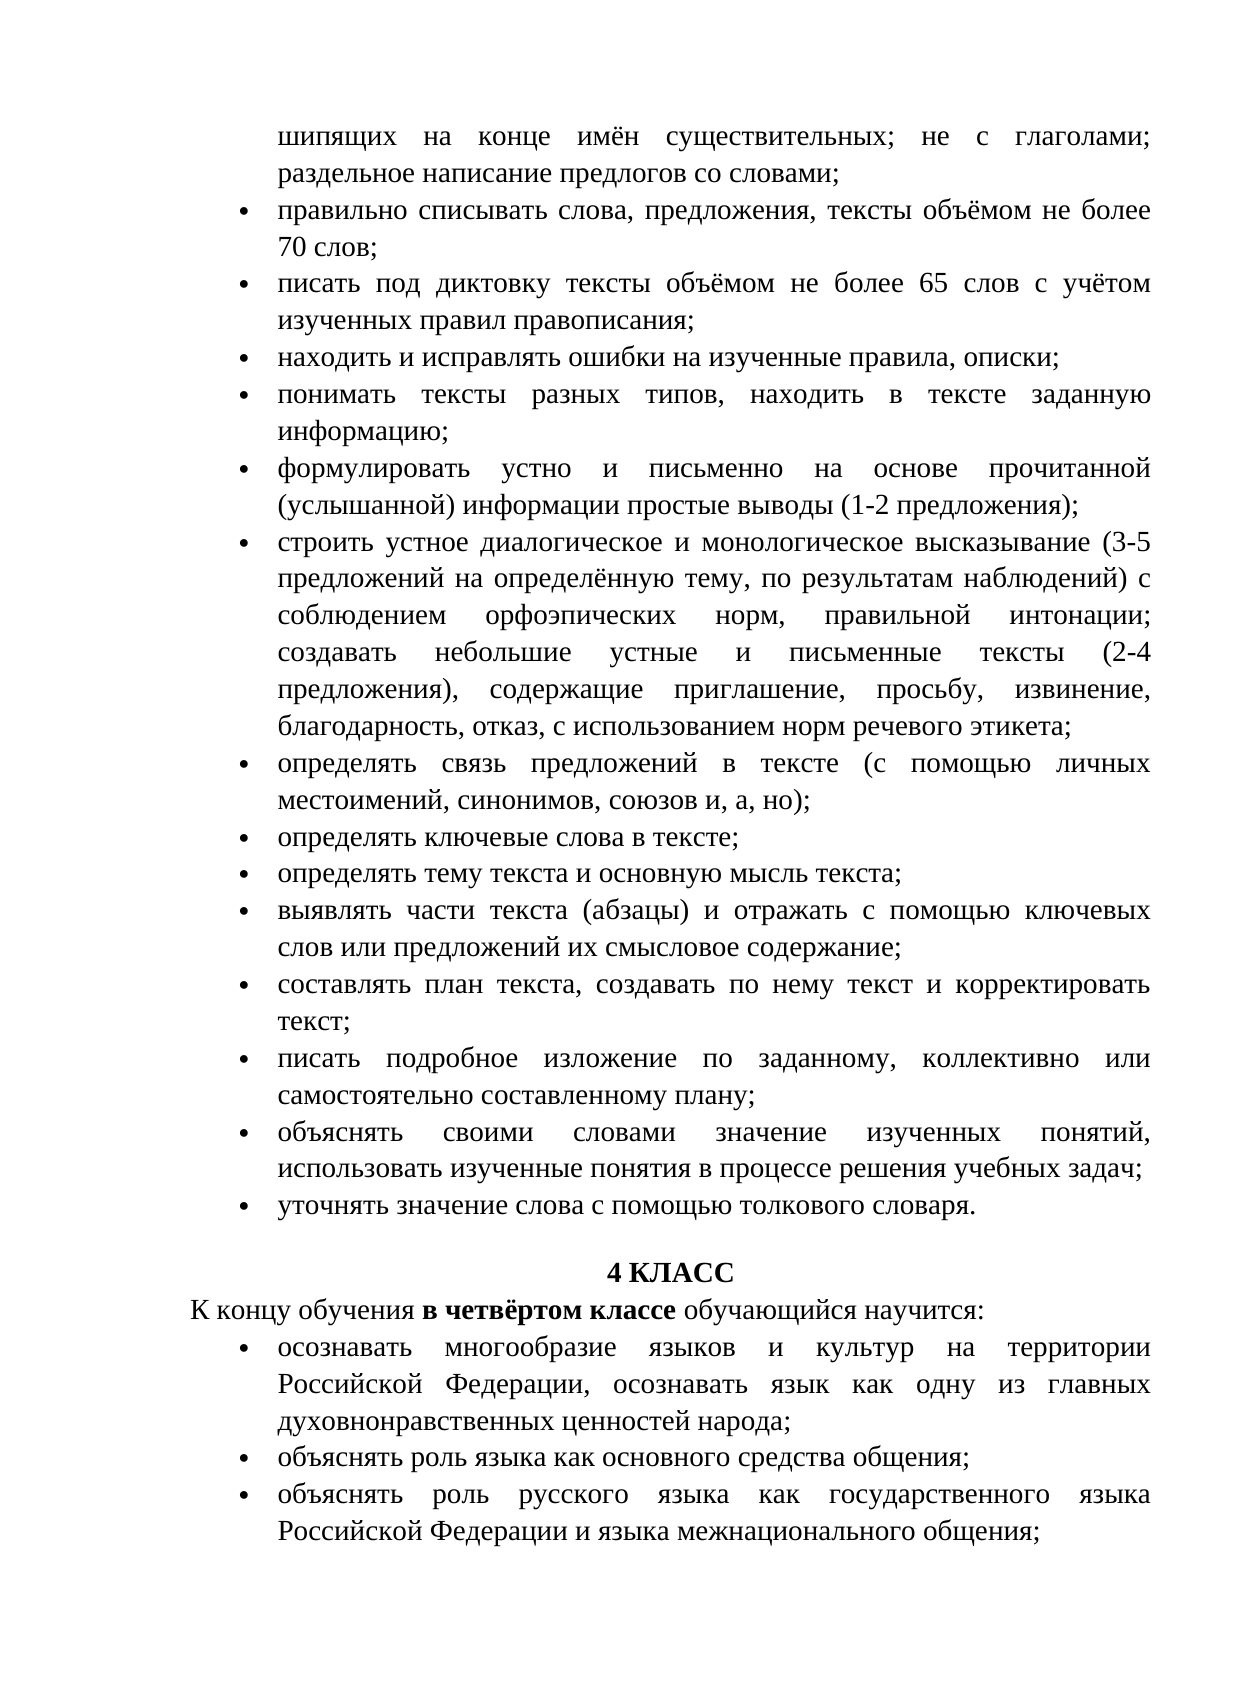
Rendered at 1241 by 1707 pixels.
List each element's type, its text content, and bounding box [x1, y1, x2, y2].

list находить и исправлять ошибки на изученные правила, описки; [240, 339, 1152, 373]
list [240, 118, 1152, 188]
list формулировать устно и письменно на основе прочитанной (услышанной) информации простые выводы (1-2 предложения); [240, 450, 1152, 520]
list объяснять роль языка как основного средства общения; [240, 1439, 1152, 1473]
list писать под диктовку тексты объёмом не более 65 слов с учётом изученных правил правописания; [240, 266, 1152, 336]
list строить устное диалогическое и монологическое высказывание (3-5 предложений на определённую тему, по результатам наблюдений) с соблюдением орфоэпических норм, правильной интонации; создавать небольшие устные и письменные тексты (2-4 предложения), содержащие приглашение, просьбу, извинение, благодарность, отказ, с использованием норм речевого этикета; [240, 524, 1152, 742]
list определять связь предложений в тексте (с помощью личных местоимений, синонимов, союзов и, а, но); [240, 745, 1152, 815]
list уточнять значение слова с помощью толкового словаря. [240, 1187, 1152, 1221]
text К концу обучения в четвёртом классе обучающийся научится: [190, 1292, 1152, 1326]
list правильно списывать слова, предложения, тексты объёмом не более 70 слов; [240, 192, 1152, 262]
list осознавать многообразие языков и культур на территории Российской Федерации, осознавать язык как одну из главных духовнонравственных ценностей народа; [240, 1329, 1152, 1436]
list выявлять части текста (абзацы) и отражать с помощью ключевых слов или предложений их смысловое содержание; [240, 892, 1152, 963]
list определять ключевые слова в тексте; [240, 819, 1152, 852]
text 4 КЛАСС [190, 1255, 1152, 1289]
list объяснять роль русского языка как государственного языка Российской Федерации и языка межнационального общения; [240, 1476, 1152, 1547]
list объяснять своими словами значение изученных понятий, использовать изученные понятия в процессе решения учебных задач; [240, 1114, 1152, 1184]
list составлять план текста, создавать по нему текст и корректировать текст; [240, 966, 1152, 1037]
list писать подробное изложение по заданному, коллективно или самостоятельно составленному плану; [240, 1040, 1152, 1110]
list понимать тексты разных типов, находить в тексте заданную информацию; [240, 376, 1152, 447]
list определять тему текста и основную мысль текста; [240, 856, 1152, 889]
